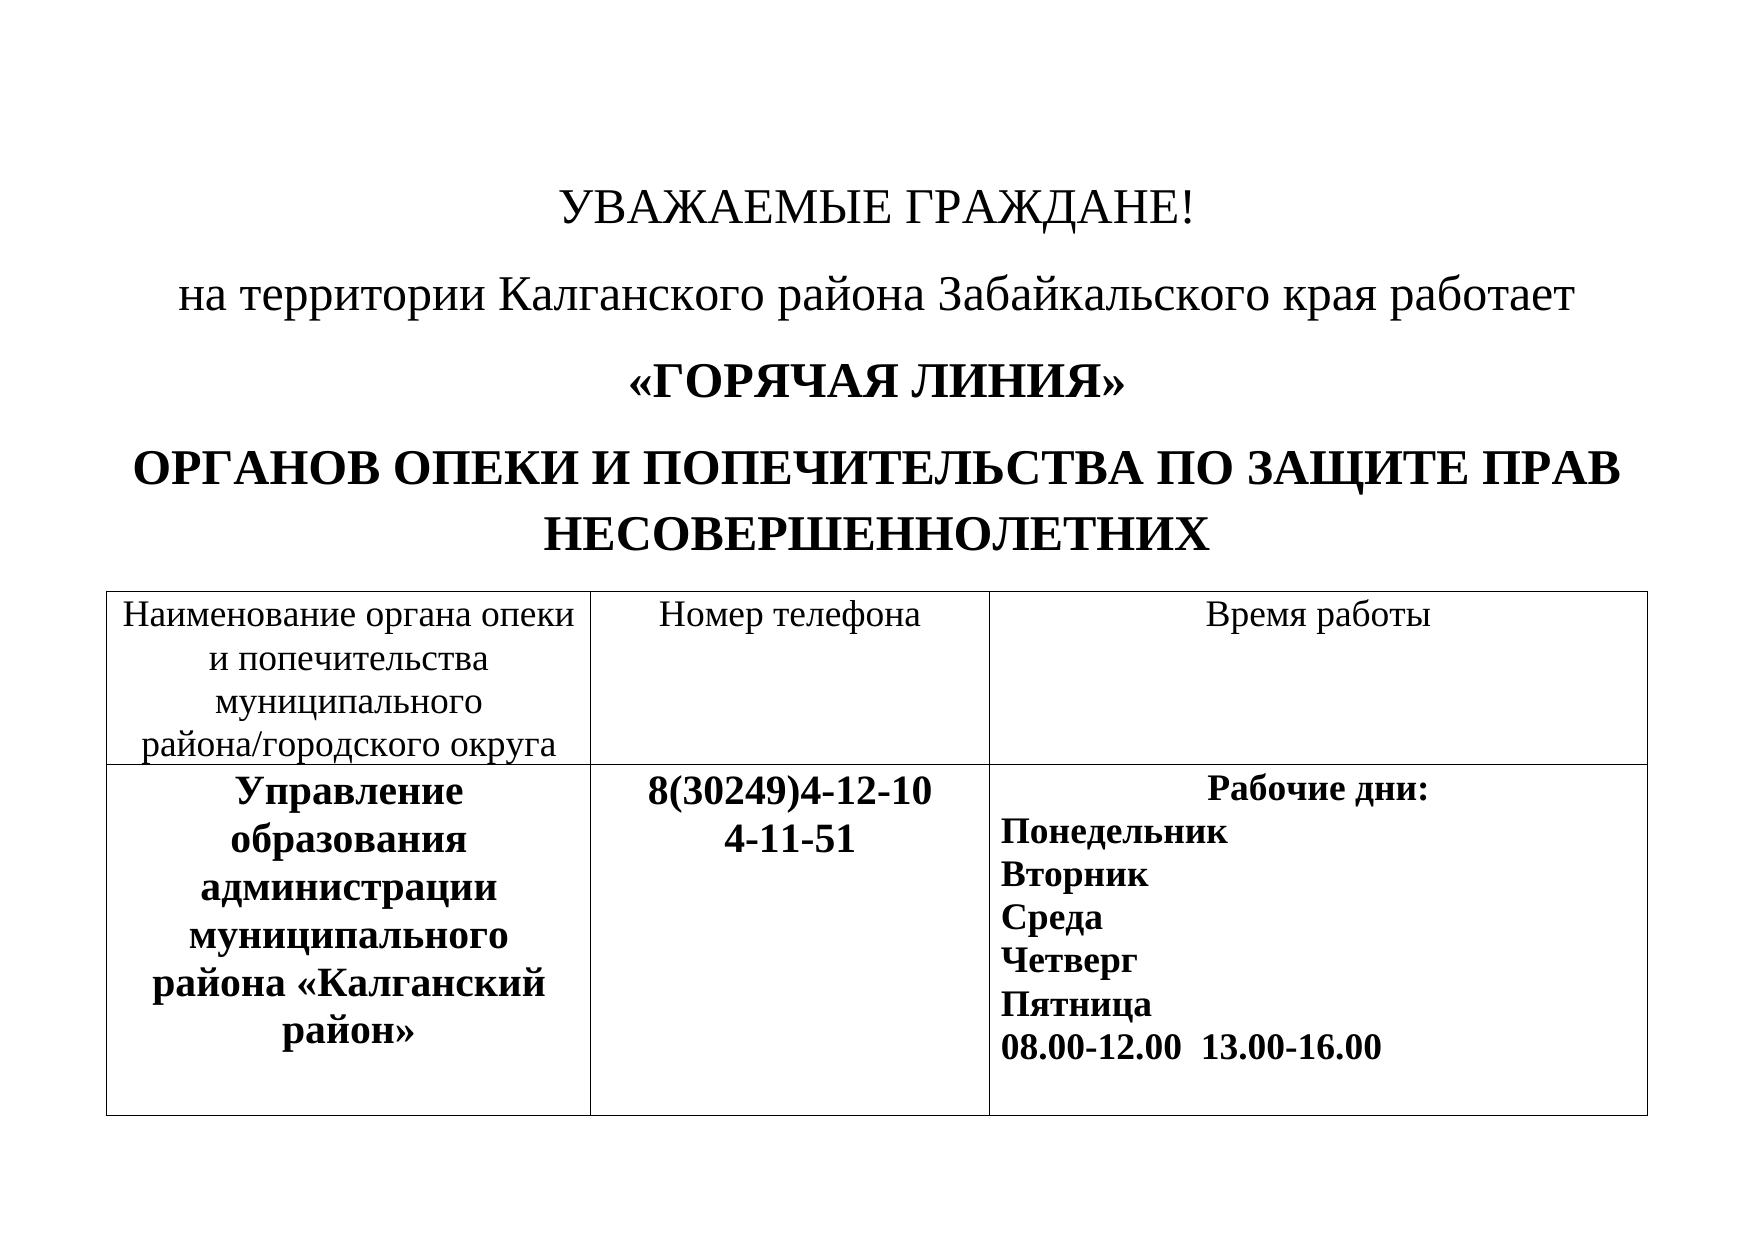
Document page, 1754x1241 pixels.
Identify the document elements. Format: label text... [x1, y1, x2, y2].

table_cell Управление образования администрации муниципального района «Калганский район» [107, 765, 590, 1115]
table_header Время работы [990, 592, 1647, 764]
text УВАЖАЕМЫЕ ГРАЖДАНЕ! [118, 177, 1636, 235]
table_header Номер телефона [591, 592, 989, 764]
text на территории Калганского района Забайкальского края работает [118, 264, 1636, 322]
table_header Наименование органа опеки и попечительства муниципального района/городского округа [107, 592, 590, 764]
table_cell 8(30249)4-12-10 4-11-51 [591, 765, 989, 1115]
text «ГОРЯЧАЯ ЛИНИЯ» [118, 351, 1636, 408]
table_cell Рабочие дни: Понедельник Вторник Среда Четверг Пятница 08.00-12.00 13.00-16.00 [990, 765, 1647, 1115]
text ОРГАНОВ ОПЕКИ И ПОПЕЧИТЕЛЬСТВА ПО ЗАЩИТЕ ПРАВ НЕСОВЕРШЕННОЛЕТНИХ [118, 438, 1636, 561]
